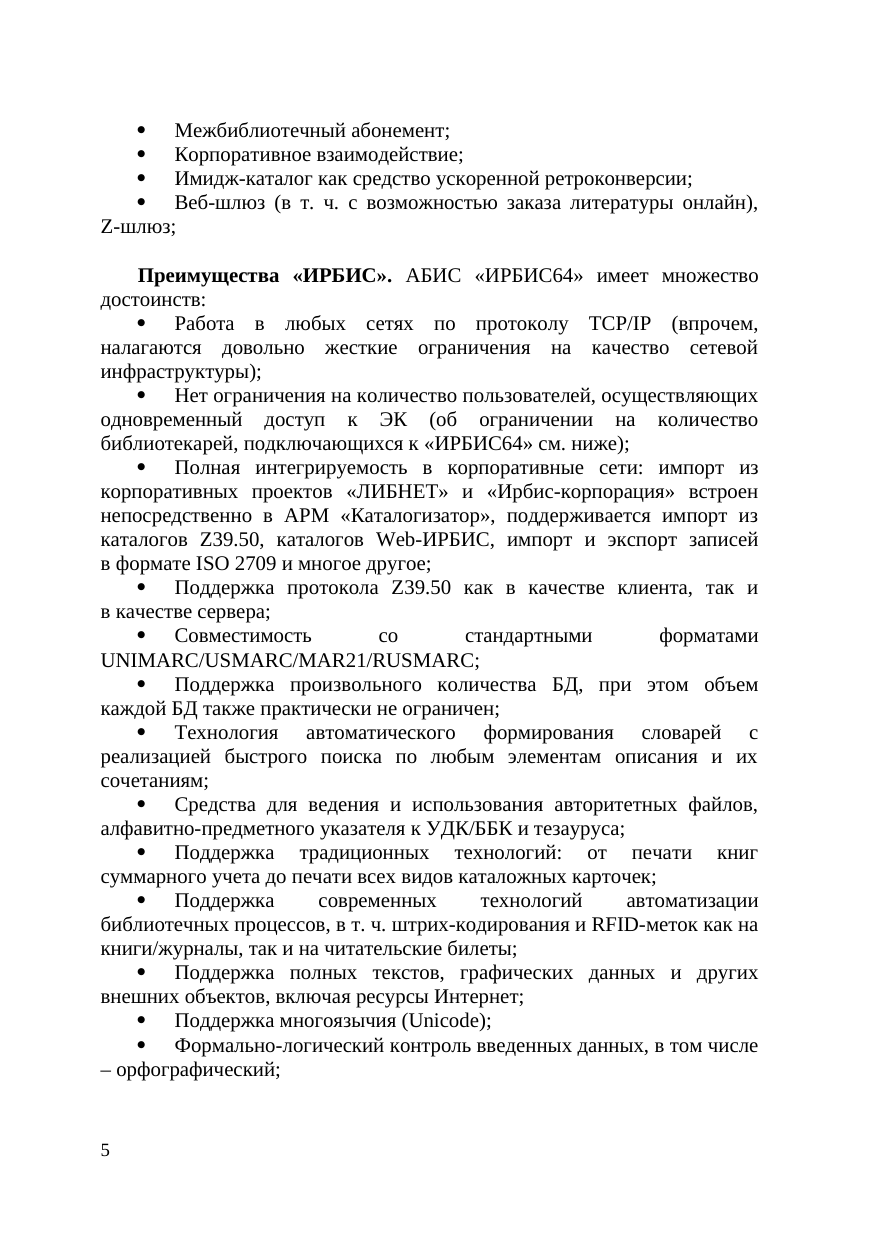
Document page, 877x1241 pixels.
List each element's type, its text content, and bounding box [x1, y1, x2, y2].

list Веб-шлюз (в т. ч. с возможностью заказа литературы онлайн), Z-шлюз; [100, 190, 759, 238]
list Поддержка современных технологий автоматизации библиотечных процессов, в т. ч. штрих-кодирования и RFID-меток как на книги/журналы, так и на читательские билеты; [100, 888, 759, 960]
list Корпоративное взаимодействие; [100, 142, 759, 166]
list Совместимость со стандартными форматами UNIMARC/USMARC/MAR21/RUSMARC; [100, 623, 759, 672]
list Поддержка традиционных технологий: от печати книг суммарного учета до печати всех видов каталожных карточек; [100, 840, 759, 888]
list Поддержка произвольного количества БД, при этом объем каждой БД также практически не ограничен; [100, 672, 759, 720]
list Поддержка протокола Z39.50 как в качестве клиента, так и в качестве сервера; [100, 575, 759, 623]
list Имидж-каталог как средство ускоренной ретроконверсии; [100, 166, 759, 190]
list Технология автоматического формирования словарей с реализацией быстрого поиска по любым элементам описания и их сочетаниям; [100, 720, 759, 792]
list Работа в любых сетях по протоколу TCP/IP (впрочем, налагаются довольно жесткие ограничения на качество сетевой инфраструктуры); [100, 311, 759, 383]
list Формально-логический контроль введенных данных, в том числе – орфографический; [100, 1032, 759, 1081]
list Полная интегрируемость в корпоративные сети: импорт из корпоративных проектов «ЛИБНЕТ» и «Ирбис-корпорация» встроен непосредственно в АРМ «Каталогизатор», поддерживается импорт из каталогов Z39.50, каталогов Web-ИРБИС, импорт и экспорт записей в формате ISO 2709 и многое другое; [100, 455, 759, 575]
list Средства для ведения и использования авторитетных файлов, алфавитно-предметного указателя к УДК/ББК и тезауруса; [100, 792, 759, 840]
list Нет ограничения на количество пользователей, осуществляющих одновременный доступ к ЭК (об ограничении на количество библиотекарей, подключающихся к «ИРБИС64» см. ниже); [100, 383, 759, 455]
text Преимущества «ИРБИС». АБИС «ИРБИС64» имеет множество достоинств: [100, 262, 759, 311]
list Межбиблиотечный абонемент; [100, 118, 759, 142]
list Поддержка полных текстов, графических данных и других внешних объектов, включая ресурсы Интернет; [100, 960, 759, 1008]
list Поддержка многоязычия (Unicode); [100, 1008, 759, 1032]
